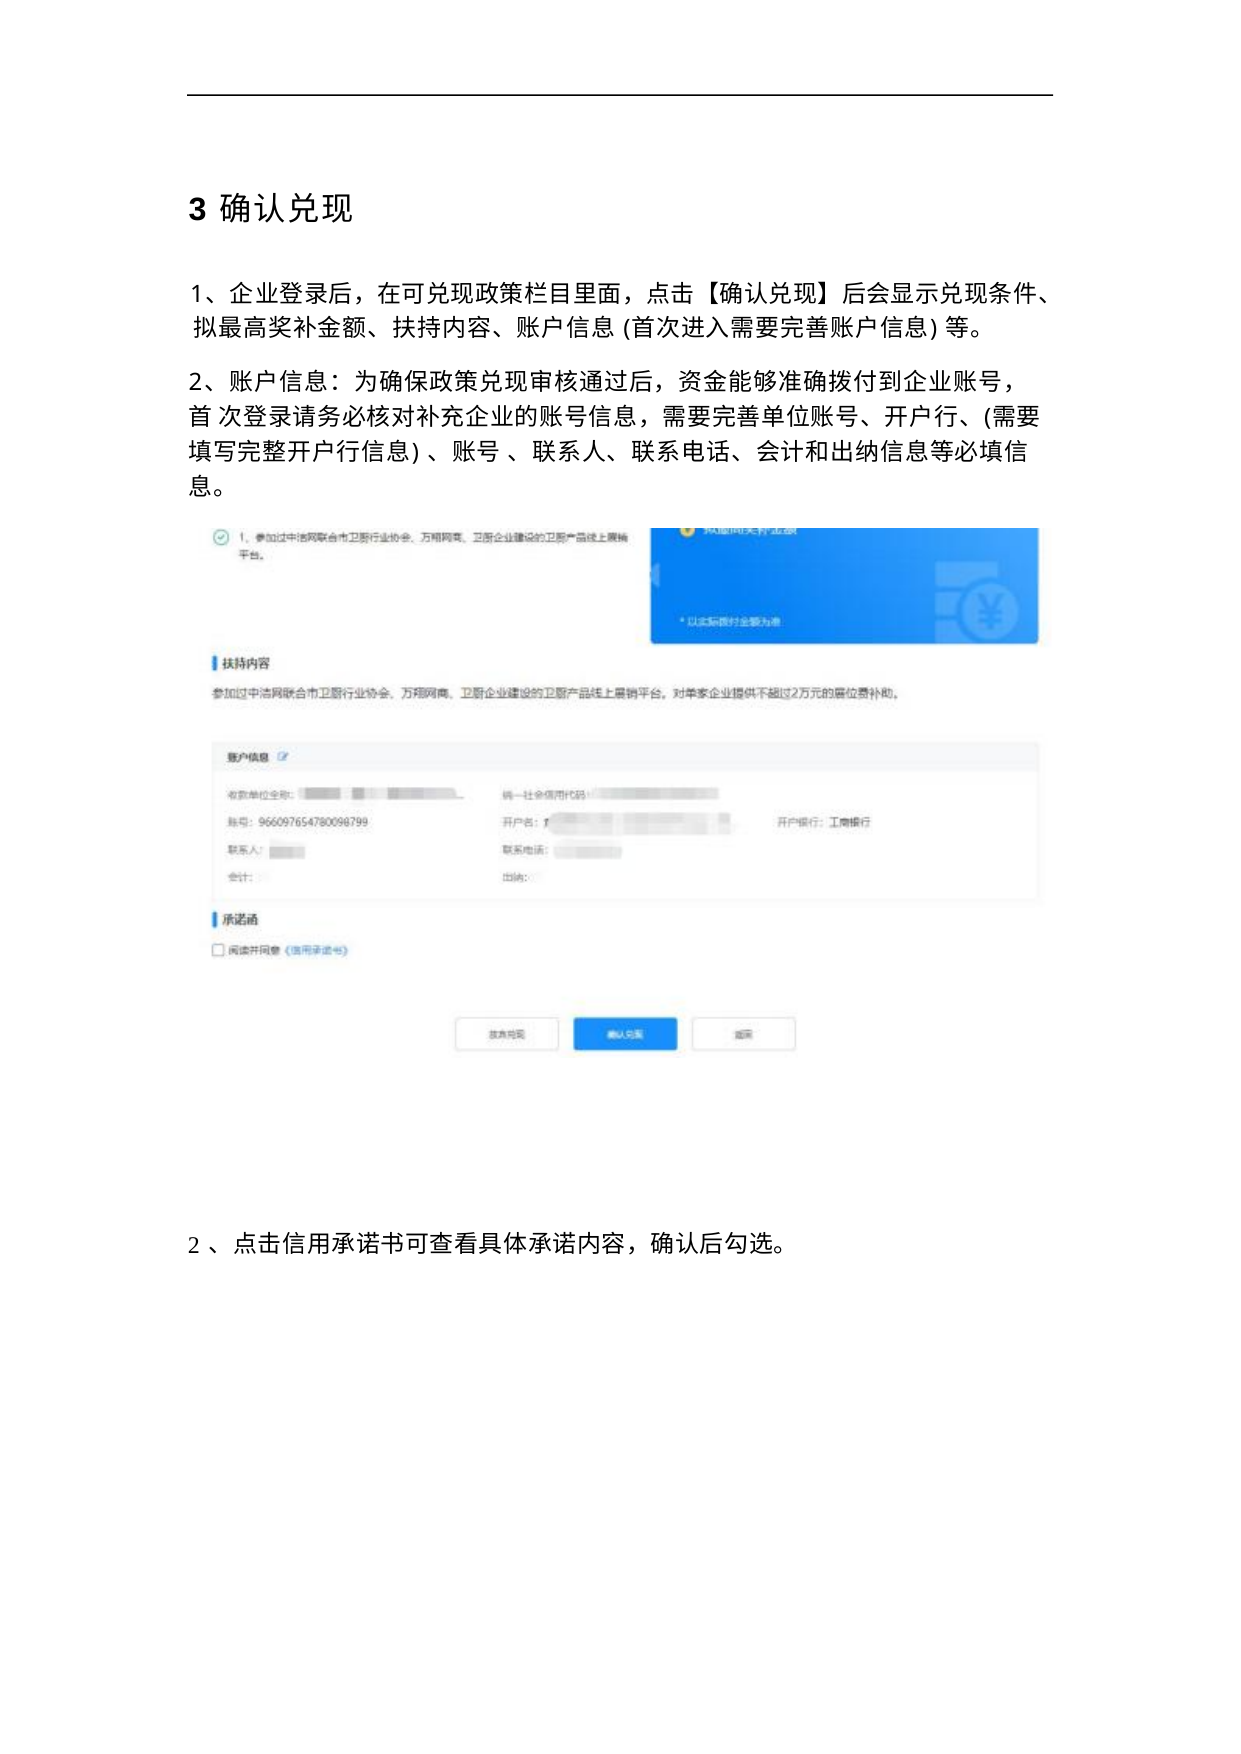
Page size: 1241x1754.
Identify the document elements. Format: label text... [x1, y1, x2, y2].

text 1、企业登录后，在可兑现政策栏目里面，点击【确认兑现】后会显示兑现条件、 拟最高奖补金额、扶持内容、账户信息 (首次进入需要完善账户信息) 等。 [188, 275, 1061, 343]
picture [187, 528, 1052, 1058]
text 2 、点击信用承诺书可查看具体承诺内容，确认后勾选。 [188, 1229, 1061, 1261]
text 3 确认兑现 [188, 185, 1061, 229]
text 2、账户信息：为确保政策兑现审核通过后，资金能够准确拨付到企业账号，首 次登录请务必核对补充企业的账号信息，需要完善单位账号、开户行、(需要填写完整开户行信息) 、账号 、联系人、联系电话、会计和出纳信息等必填信息。 [188, 363, 1053, 503]
